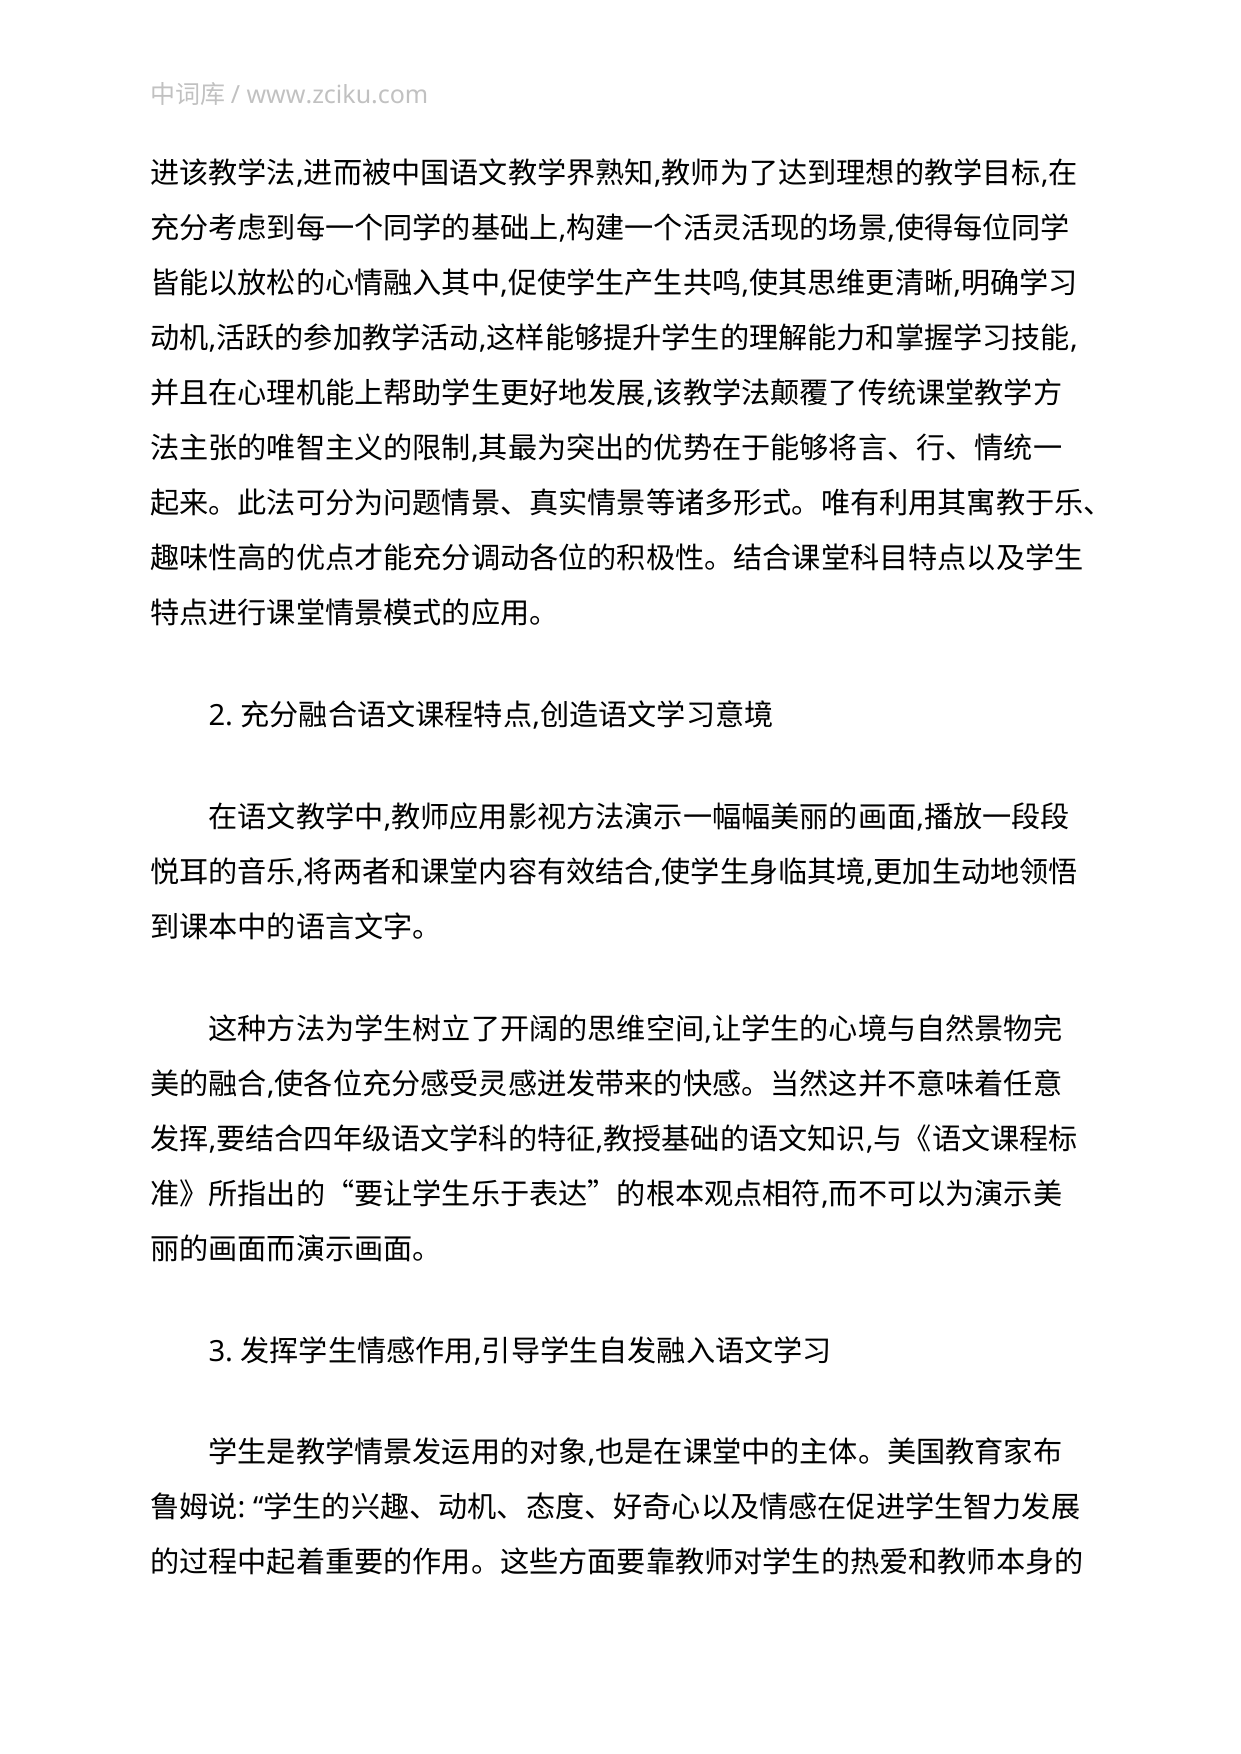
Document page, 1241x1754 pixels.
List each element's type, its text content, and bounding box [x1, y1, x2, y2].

text 3. 发挥学生情感作用,引导学生自发融入语文学习 [150, 1327, 1090, 1369]
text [150, 1429, 1090, 1581]
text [150, 150, 1090, 632]
text 2. 充分融合语文课程特点,创造语文学习意境 [150, 692, 1090, 734]
text 在语文教学中,教师应用影视方法演示一幅幅美丽的画面,播放一段段悦耳的音乐,将两者和课堂内容有效结合,使学生身临其境,更加生动地领悟到课本中的语言文字。 [150, 793, 1090, 946]
text 这种方法为学生树立了开阔的思维空间,让学生的心境与自然景物完美的融合,使各位充分感受灵感迸发带来的快感。当然这并不意味着任意发挥,要结合四年级语文学科的特征,教授基础的语文知识,与《语文课程标准》所指出的“要让学生乐于表达”的根本观点相符,而不可以为演示美丽的画面而演示画面。 [150, 1005, 1090, 1268]
